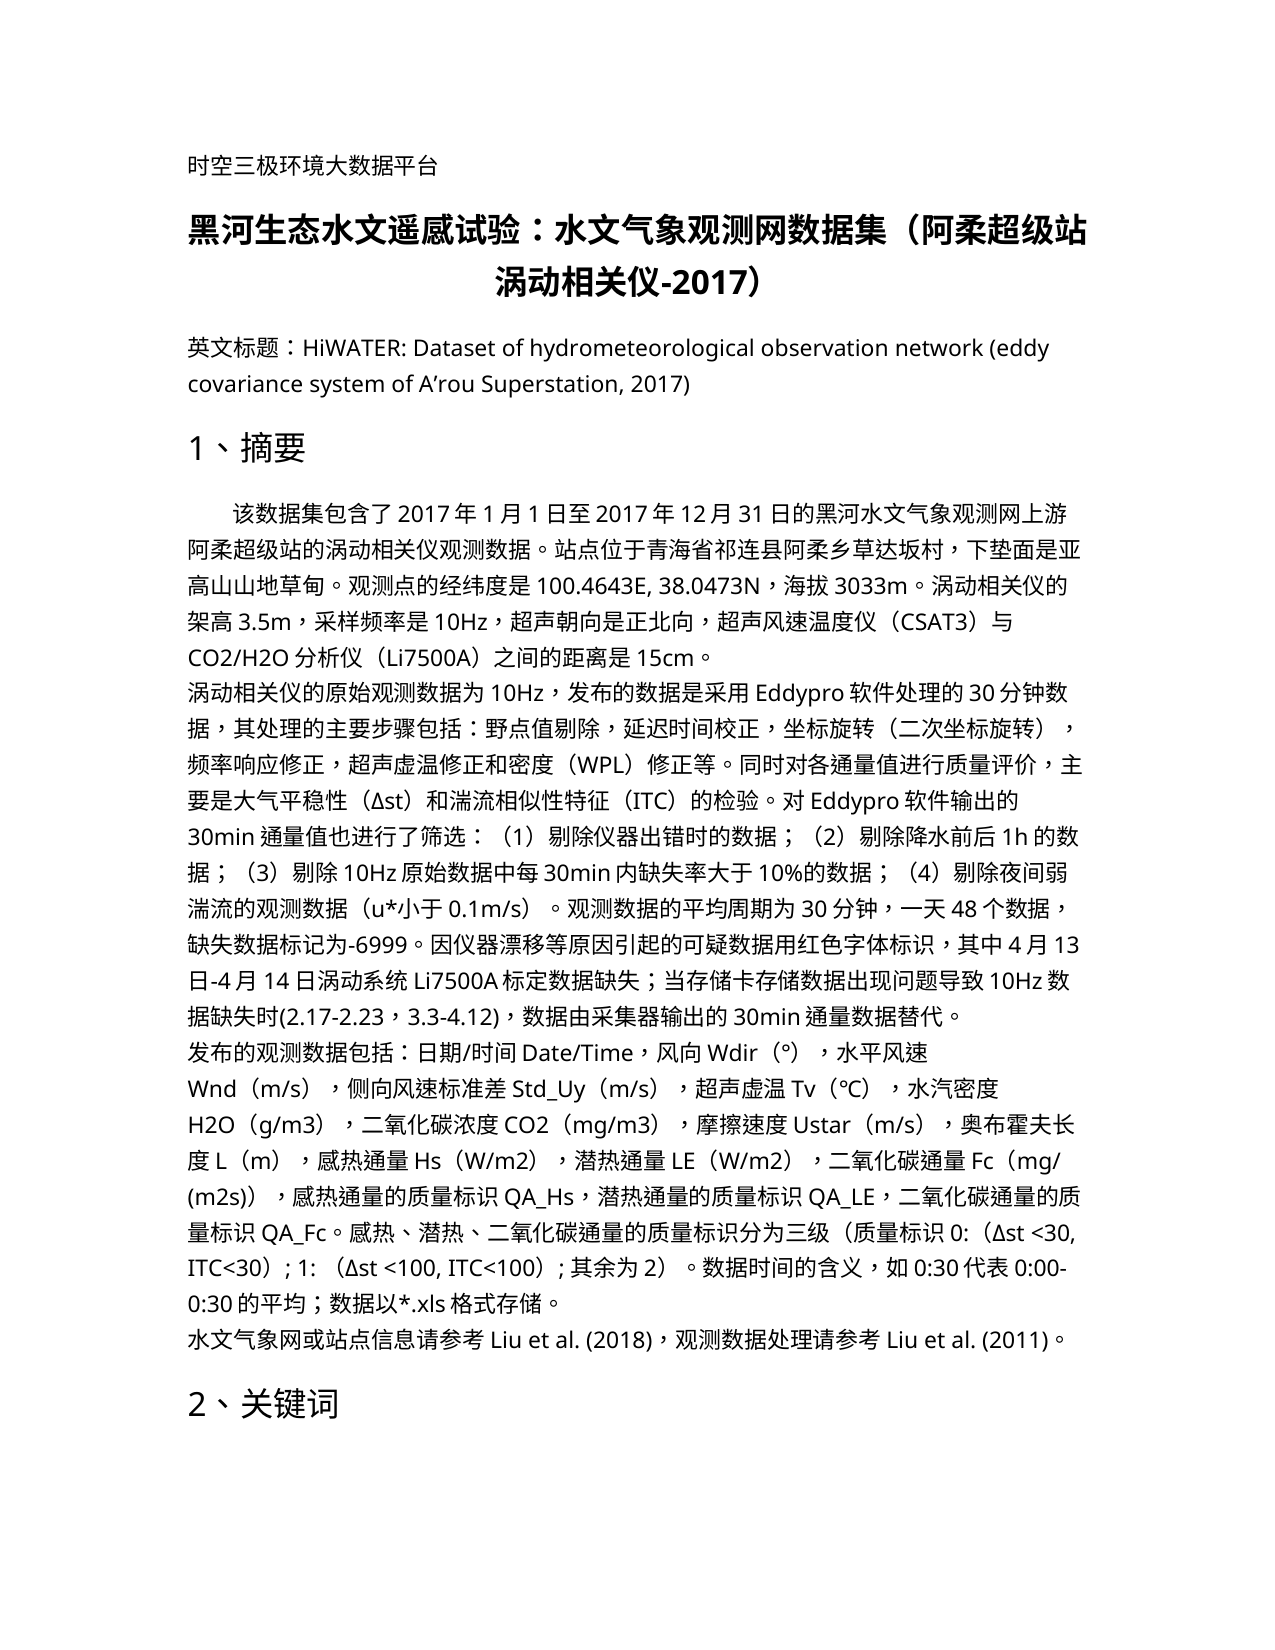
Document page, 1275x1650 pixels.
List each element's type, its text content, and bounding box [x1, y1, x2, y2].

text 2、关键词 [187, 1381, 1087, 1426]
text 1、摘要 [187, 425, 1087, 470]
text 英文标题：HiWATER: Dataset of hydrometeorological observation network (eddy covariance system of A’rou Superstation, 2017) [187, 332, 1087, 399]
text 时空三极环境大数据平台 [187, 150, 1087, 181]
text 该数据集包含了2017年1月1日至2017年12月31日的黑河水文气象观测网上游阿柔超级站的涡动相关仪观测数据。站点位于青海省祁连县阿柔乡草达坂村，下垫面是亚高山山地草甸。观测点的经纬度是100.4643E, 38.0473N，海拔3033m。涡动相关仪的架高3.5m，采样频率是10Hz，超声朝向是正北向，超声风速温度仪（CSAT3）与CO2/H2O分析仪（Li7500A）之间的距离是15cm。 涡动相关仪的原始观测数据为10Hz，发布的数据是采用Eddypro软件处理的30分钟数据，其处理的主要步骤包括：野点值剔除，延迟时间校正，坐标旋转（二次坐标旋转），频率响应修正，超声虚温修正和密度（WPL）修正等。同时对各通量值进行质量评价，主要是大气平稳性（Δst）和湍流相似性特征（ITC）的检验。对Eddypro软件输出的30min通量值也进行了筛选：（1）剔除仪器出错时的数据；（2）剔除降水前后1h的数据；（3）剔除10Hz原始数据中每30min内缺失率大于10%的数据；（4）剔除夜间弱湍流的观测数据（u*小于0.1m/s）。观测数据的平均周期为30分钟，一天48个数据，缺失数据标记为-6999。因仪器漂移等原因引起的可疑数据用红色字体标识，其中4月13日-4月14日涡动系统Li7500A标定数据缺失；当存储卡存储数据出现问题导致10Hz数据缺失时(2.17-2.23，3.3-4.12)，数据由采集器输出的30min通量数据替代。 发布的观测数据包括：日期/时间Date/Time，风向Wdir（°），水平风速Wnd（m/s），侧向风速标准差Std_Uy（m/s），超声虚温Tv（℃），水汽密度H2O（g/m3），二氧化碳浓度CO2（mg/m3），摩擦速度Ustar（m/s），奥布霍夫长度L（m），感热通量Hs（W/m2），潜热通量LE（W/m2），二氧化碳通量Fc（mg/(m2s)），感热通量的质量标识QA_Hs，潜热通量的质量标识QA_LE，二氧化碳通量的质量标识QA_Fc。感热、潜热、二氧化碳通量的质量标识分为三级（质量标识0:（Δst <30, ITC<30）; 1: （Δst <100, ITC<100）; 其余为2）。数据时间的含义，如0:30代表0:00-0:30的平均；数据以*.xls格式存储。 水文气象网或站点信息请参考Liu et al. (2018)，观测数据处理请参考Liu et al. (2011)。 [187, 498, 1087, 1356]
text 黑河生态水文遥感试验：水文气象观测网数据集（阿柔超级站涡动相关仪-2017） [187, 207, 1087, 304]
